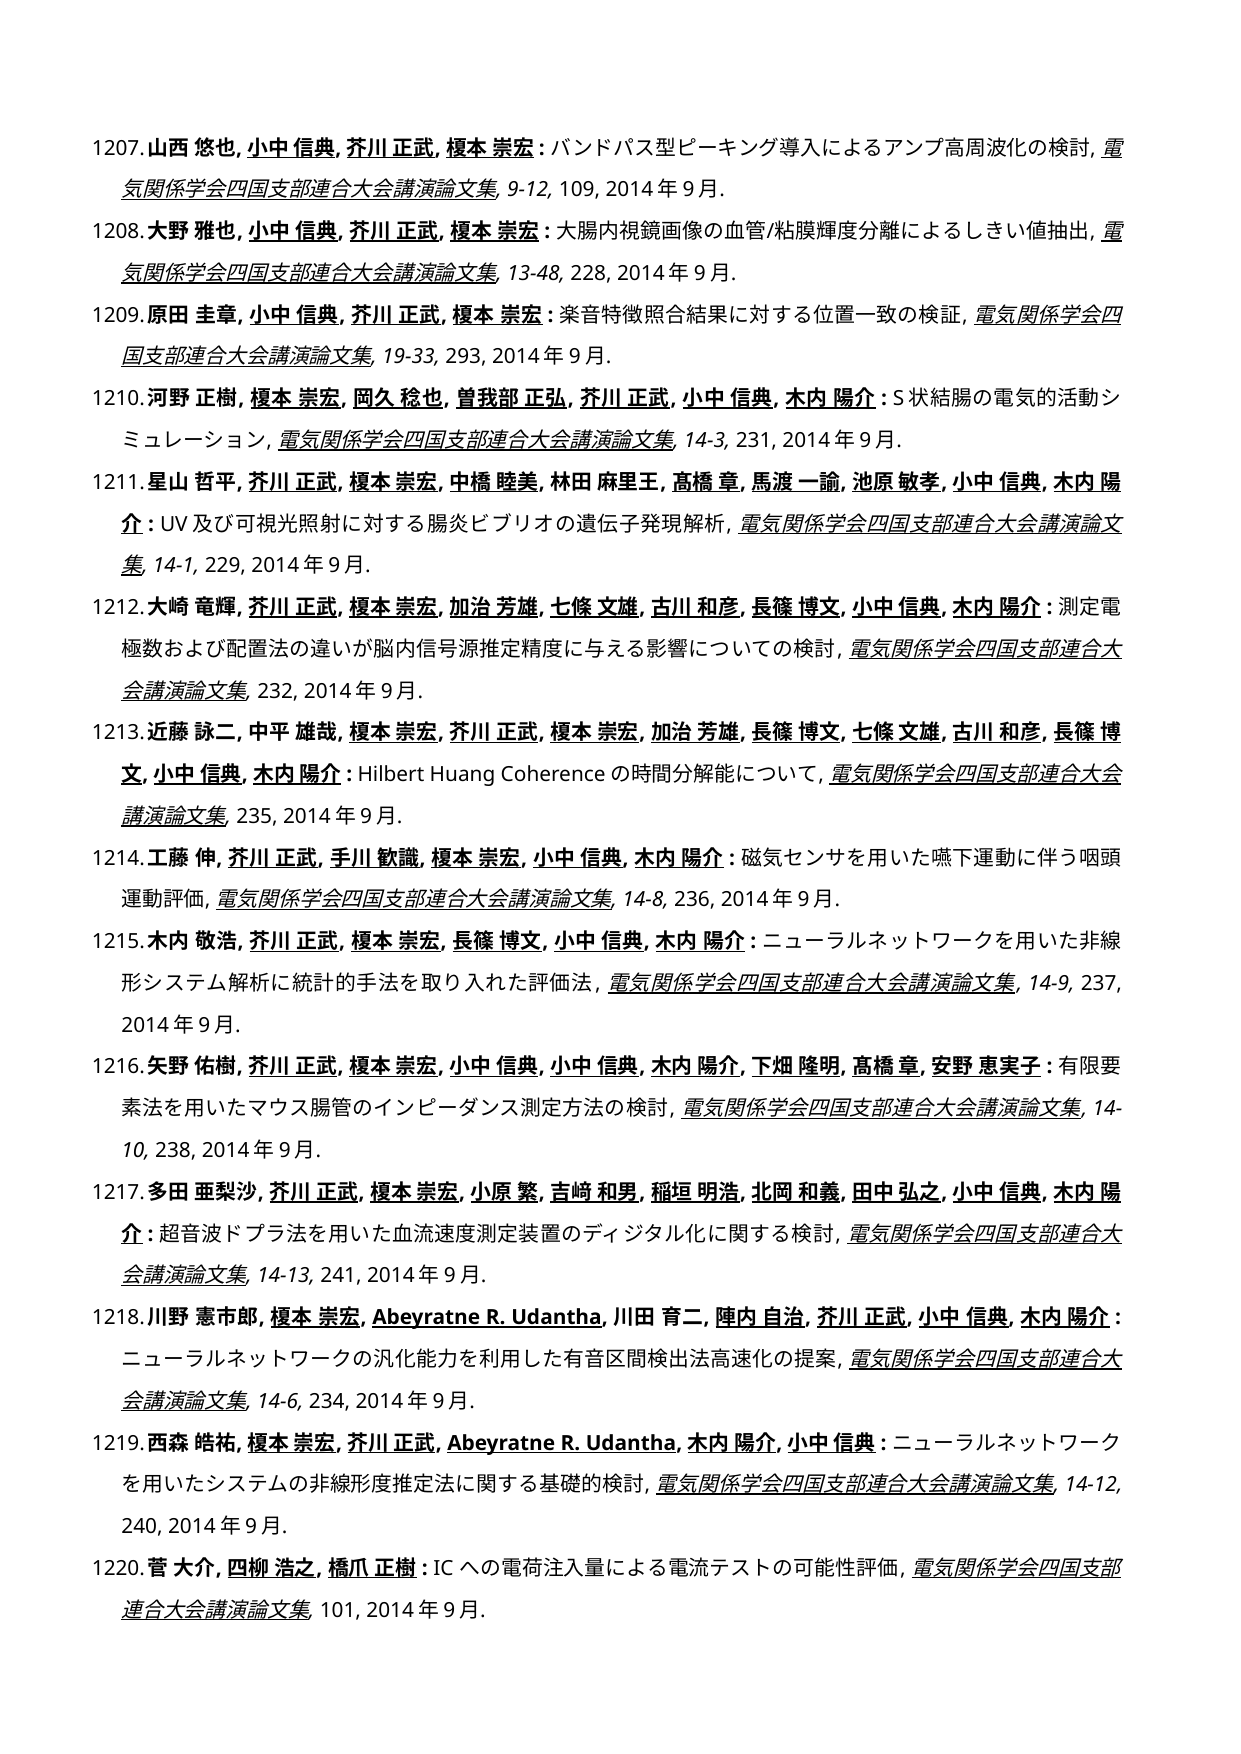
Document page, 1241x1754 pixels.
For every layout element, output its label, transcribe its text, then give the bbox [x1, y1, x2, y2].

list 工藤 伸, 芥川 正武, 手川 歓識, 榎本 崇宏, 小中 信典, 木内 陽介 : 磁気センサを用いた嚥下運動に伴う咽頭運動評価, 電気関係学会四国支部連合大会講演論文集, 14-8, 236, 2014年9月. [92, 835, 1122, 919]
list 星山 哲平, 芥川 正武, 榎本 崇宏, 中橋 睦美, 林田 麻里王, 髙橋 章, 馬渡 一諭, 池原 敏孝, 小中 信典, 木内 陽介 : UV及び可視光照射に対する腸炎ビブリオの遺伝子発現解析, 電気関係学会四国支部連合大会講演論文集, 14-1, 229, 2014年9月. [92, 459, 1122, 584]
list 大野 雅也, 小中 信典, 芥川 正武, 榎本 崇宏 : 大腸内視鏡画像の血管/粘膜輝度分離によるしきい値抽出, 電気関係学会四国支部連合大会講演論文集, 13-48, 228, 2014年9月. [92, 209, 1122, 292]
list 原田 圭章, 小中 信典, 芥川 正武, 榎本 崇宏 : 楽音特徴照合結果に対する位置一致の検証, 電気関係学会四国支部連合大会講演論文集, 19-33, 293, 2014年9月. [92, 292, 1122, 376]
list 菅 大介, 四柳 浩之, 橋爪 正樹 : IC への電荷注入量による電流テストの可能性評価, 電気関係学会四国支部連合大会講演論文集, 101, 2014年9月. [92, 1545, 1122, 1629]
list 河野 正樹, 榎本 崇宏, 岡久 稔也, 曽我部 正弘, 芥川 正武, 小中 信典, 木内 陽介 : S状結腸の電気的活動シミュレーション, 電気関係学会四国支部連合大会講演論文集, 14-3, 231, 2014年9月. [92, 376, 1122, 459]
list 木内 敬浩, 芥川 正武, 榎本 崇宏, 長篠 博文, 小中 信典, 木内 陽介 : ニューラルネットワークを用いた非線形システム解析に統計的手法を取り入れた評価法, 電気関係学会四国支部連合大会講演論文集, 14-9, 237, 2014年9月. [92, 919, 1122, 1044]
list 多田 亜梨沙, 芥川 正武, 榎本 崇宏, 小原 繁, 吉﨑 和男, 稲垣 明浩, 北岡 和義, 田中 弘之, 小中 信典, 木内 陽介 : 超音波ドプラ法を用いた血流速度測定装置のディジタル化に関する検討, 電気関係学会四国支部連合大会講演論文集, 14-13, 241, 2014年9月. [92, 1169, 1122, 1295]
list 西森 皓祐, 榎本 崇宏, 芥川 正武, Abeyratne R. Udantha, 木内 陽介, 小中 信典 : ニューラルネットワークを用いたシステムの非線形度推定法に関する基礎的検討, 電気関係学会四国支部連合大会講演論文集, 14-12, 240, 2014年9月. [92, 1420, 1122, 1545]
list 川野 憲市郎, 榎本 崇宏, Abeyratne R. Udantha, 川田 育二, 陣内 自治, 芥川 正武, 小中 信典, 木内 陽介 : ニューラルネットワークの汎化能力を利用した有音区間検出法高速化の提案, 電気関係学会四国支部連合大会講演論文集, 14-6, 234, 2014年9月. [92, 1295, 1122, 1420]
list 山西 悠也, 小中 信典, 芥川 正武, 榎本 崇宏 : バンドパス型ピーキング導入によるアンプ高周波化の検討, 電気関係学会四国支部連合大会講演論文集, 9-12, 109, 2014年9月. [92, 125, 1122, 209]
list 矢野 佑樹, 芥川 正武, 榎本 崇宏, 小中 信典, 小中 信典, 木内 陽介, 下畑 隆明, 髙橋 章, 安野 恵実子 : 有限要素法を用いたマウス腸管のインピーダンス測定方法の検討, 電気関係学会四国支部連合大会講演論文集, 14-10, 238, 2014年9月. [92, 1044, 1122, 1169]
list 大崎 竜輝, 芥川 正武, 榎本 崇宏, 加治 芳雄, 七條 文雄, 古川 和彦, 長篠 博文, 小中 信典, 木内 陽介 : 測定電極数および配置法の違いが脳内信号源推定精度に与える影響についての検討, 電気関係学会四国支部連合大会講演論文集, 232, 2014年9月. [92, 584, 1122, 710]
list 近藤 詠二, 中平 雄哉, 榎本 崇宏, 芥川 正武, 榎本 崇宏, 加治 芳雄, 長篠 博文, 七條 文雄, 古川 和彦, 長篠 博文, 小中 信典, 木内 陽介 : Hilbert Huang Coherenceの時間分解能について, 電気関係学会四国支部連合大会講演論文集, 235, 2014年9月. [92, 710, 1122, 835]
